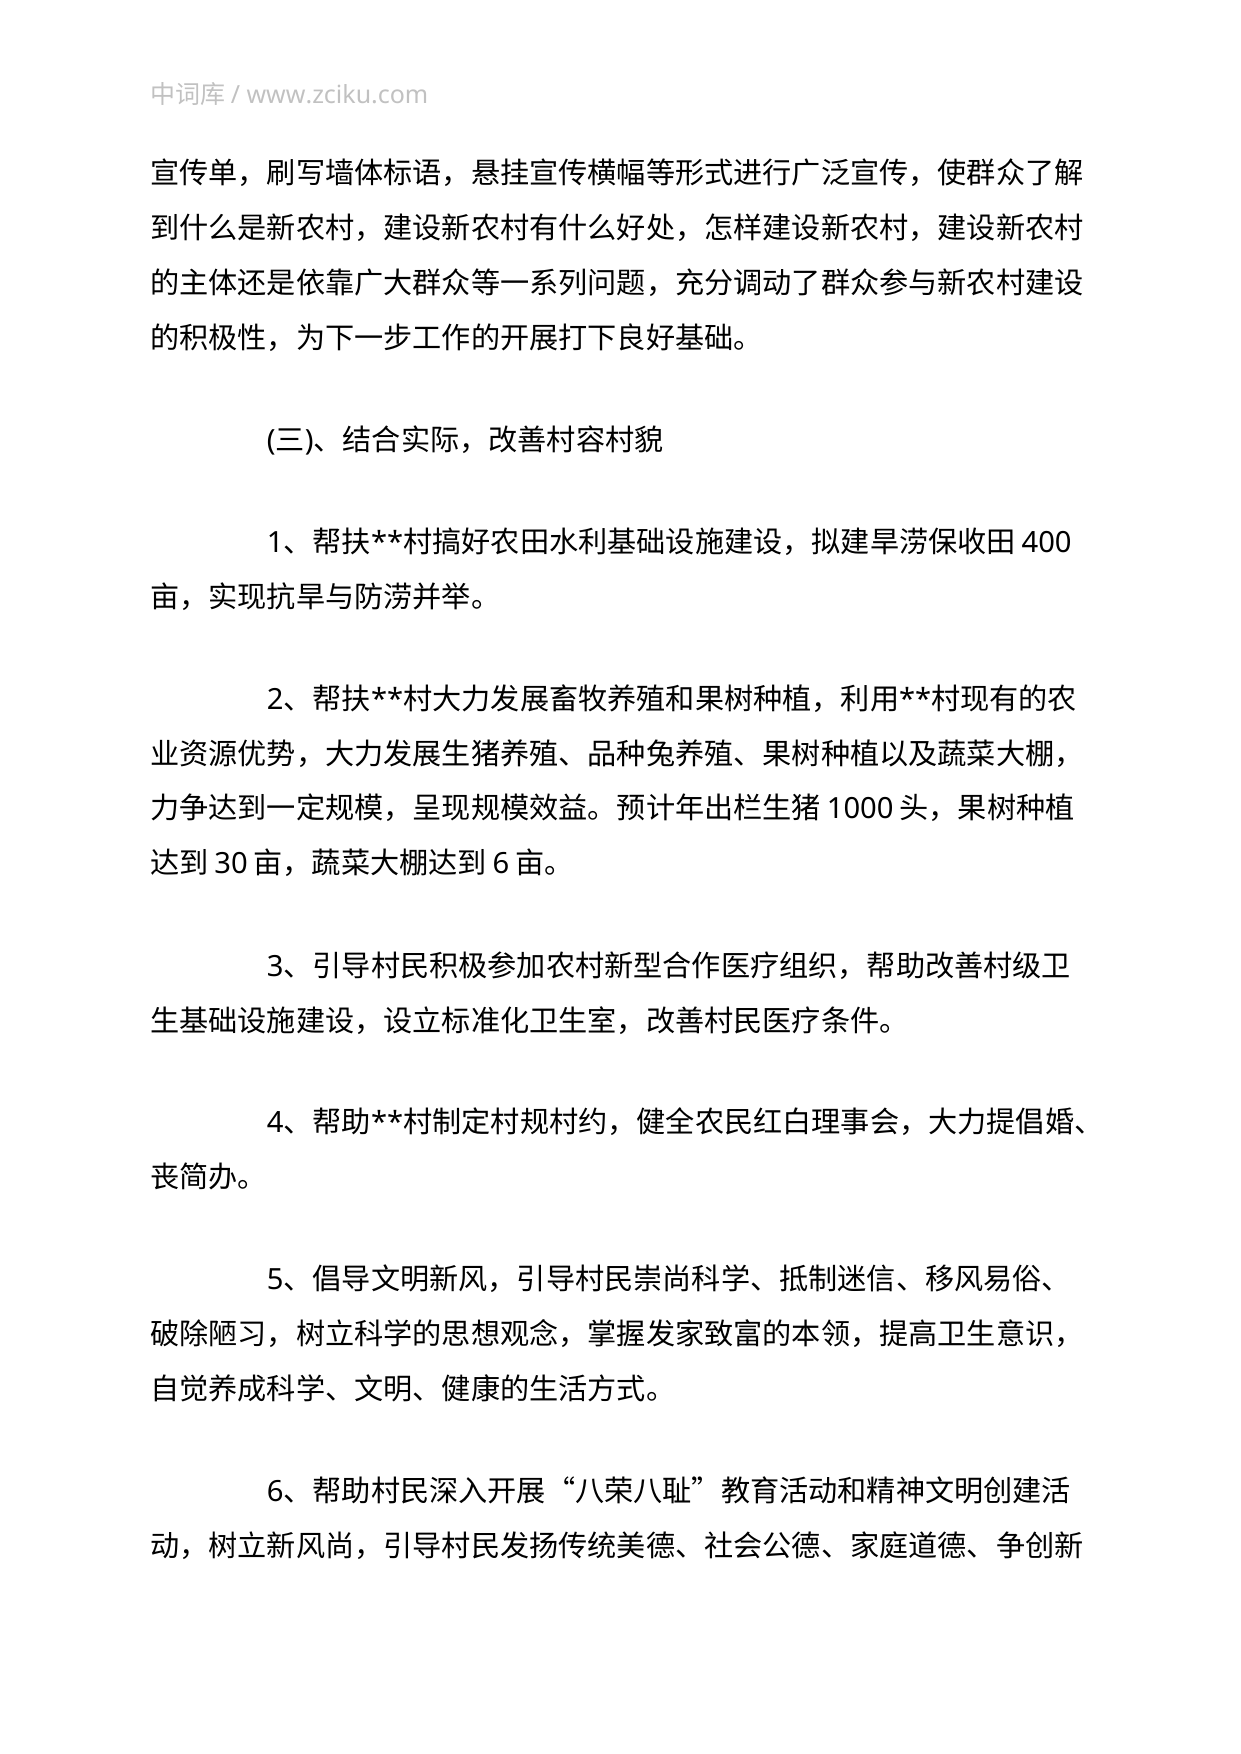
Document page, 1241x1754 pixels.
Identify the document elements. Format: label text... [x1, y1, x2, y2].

text 5、倡导文明新风，引导村民崇尚科学、抵制迷信、移风易俗、破除陋习，树立科学的思想观念，掌握发家致富的本领，提高卫生意识，自觉养成科学、文明、健康的生活方式。 [150, 1256, 1090, 1408]
text (三)、结合实际，改善村容村貌 [150, 416, 1090, 459]
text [150, 1467, 1090, 1564]
text 3、引导村民积极参加农村新型合作医疗组织，帮助改善村级卫生基础设施建设，设立标准化卫生室，改善村民医疗条件。 [150, 942, 1090, 1039]
text 1、帮扶**村搞好农田水利基础设施建设，拟建旱涝保收田400亩，实现抗旱与防涝并举。 [150, 518, 1090, 616]
text 4、帮助**村制定村规村约，健全农民红白理事会，大力提倡婚、丧简办。 [150, 1099, 1090, 1196]
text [150, 150, 1090, 357]
text 2、帮扶**村大力发展畜牧养殖和果树种植，利用**村现有的农业资源优势，大力发展生猪养殖、品种兔养殖、果树种植以及蔬菜大棚，力争达到一定规模，呈现规模效益。预计年出栏生猪1000头，果树种植达到30亩，蔬菜大棚达到6亩。 [150, 675, 1090, 882]
